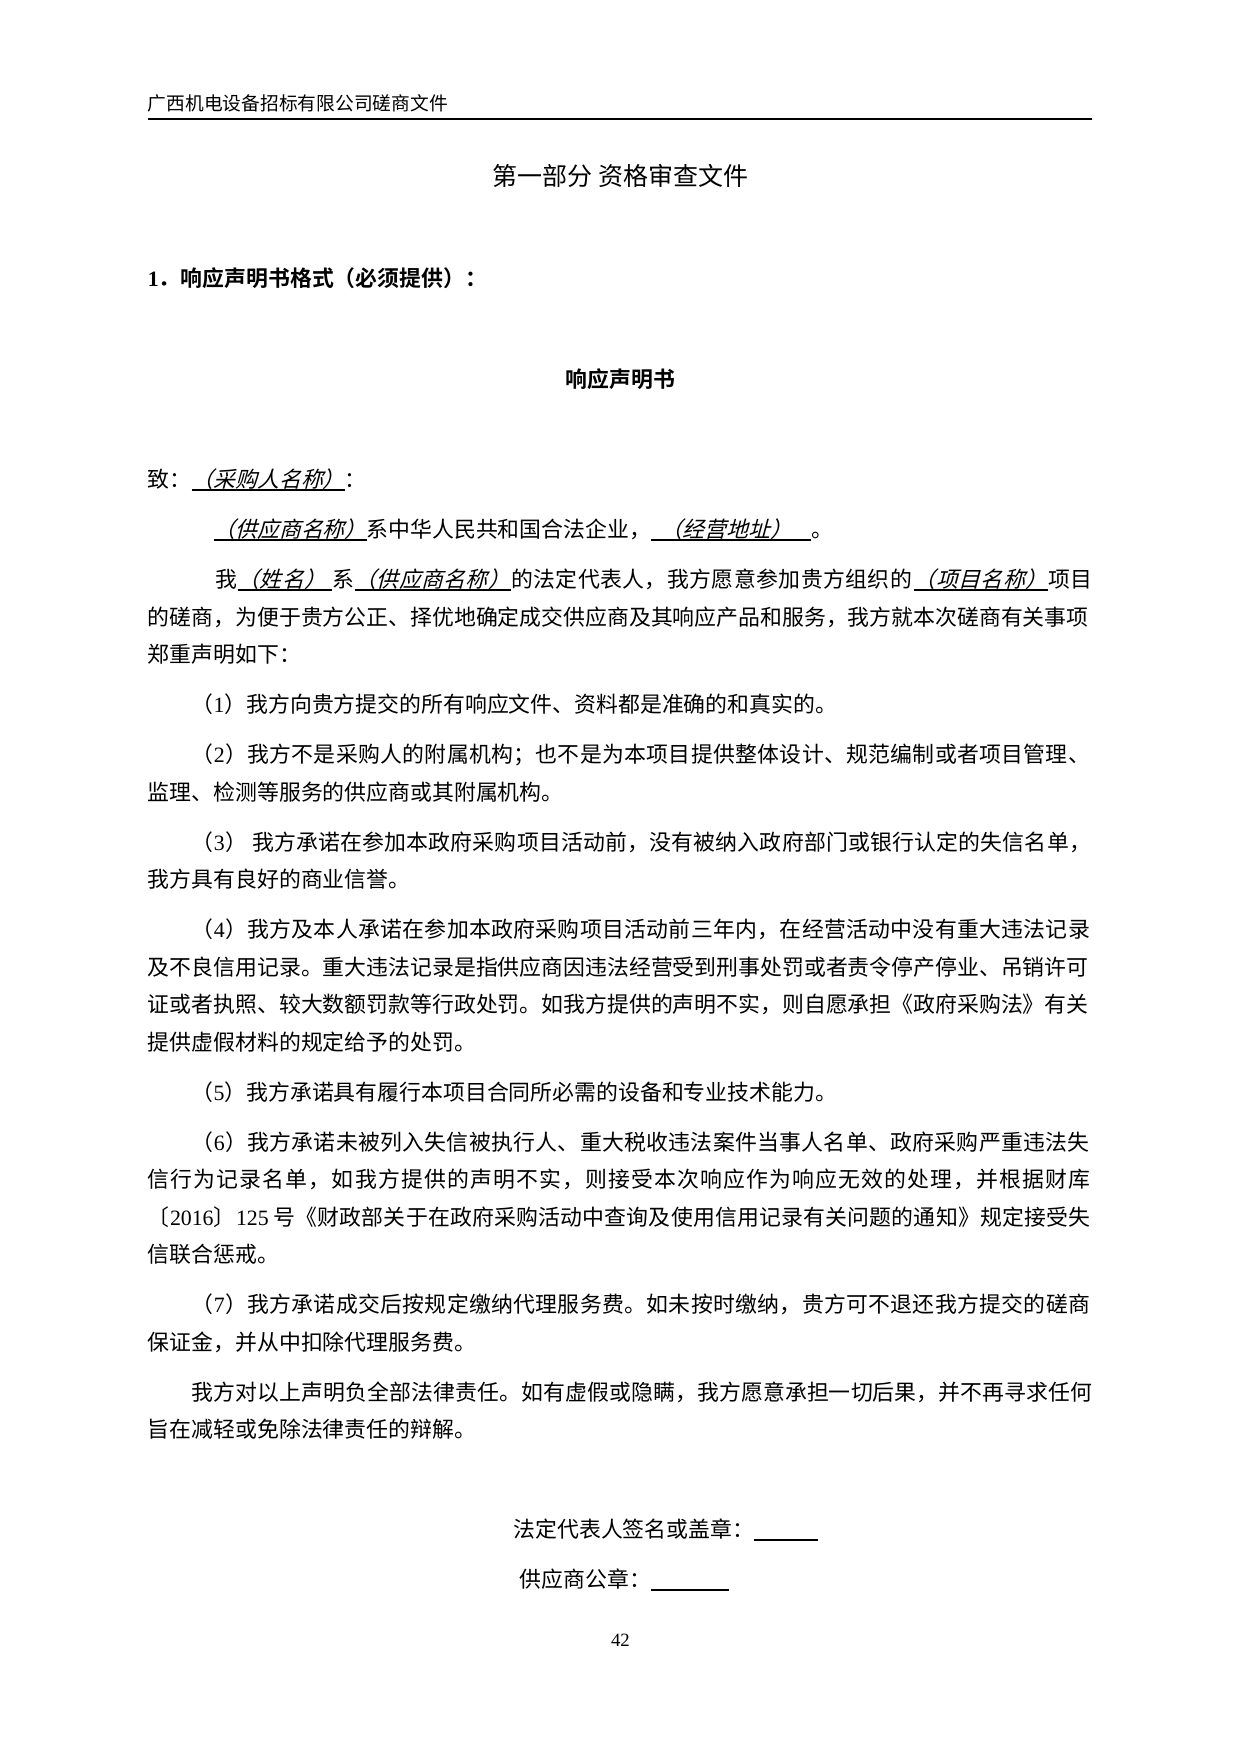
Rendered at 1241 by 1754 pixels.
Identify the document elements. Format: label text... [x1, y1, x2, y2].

text 致：（采购人名称）： [148, 458, 1092, 495]
text 供应商公章： [148, 1558, 1092, 1595]
text （1）我方向贵方提交的所有响应文件、资料都是准确的和真实的。 [148, 683, 1092, 720]
text 1．响应声明书格式（必须提供）： [148, 253, 1092, 295]
text 我方对以上声明负全部法律责任。如有虚假或隐瞒，我方愿意承担一切后果，并不再寻求任何旨在减轻或免除法律责任的辩解。 [148, 1370, 1092, 1445]
text 响应声明书 [148, 358, 1092, 395]
text （2）我方不是采购人的附属机构；也不是为本项目提供整体设计、规范编制或者项目管理、监理、检测等服务的供应商或其附属机构。 [148, 733, 1092, 808]
text 法定代表人签名或盖章： [148, 1508, 1092, 1545]
text 第一部分 资格审查文件 [148, 148, 1092, 194]
text （7）我方承诺成交后按规定缴纳代理服务费。如未按时缴纳，贵方可不退还我方提交的磋商保证金，并从中扣除代理服务费。 [148, 1283, 1092, 1358]
text （5）我方承诺具有履行本项目合同所必需的设备和专业技术能力。 [148, 1070, 1092, 1108]
text （3） 我方承诺在参加本政府采购项目活动前，没有被纳入政府部门或银行认定的失信名单，我方具有良好的商业信誉。 [148, 820, 1092, 895]
text 我（姓名） 系（供应商名称）的法定代表人，我方愿意参加贵方组织的（项目名称）项目的磋商，为便于贵方公正、择优地确定成交供应商及其响应产品和服务，我方就本次磋商有关事项郑重声明如下： [148, 558, 1092, 670]
text （供应商名称）系中华人民共和国合法企业， （经营地址） 。 [148, 508, 1092, 545]
text （4）我方及本人承诺在参加本政府采购项目活动前三年内，在经营活动中没有重大违法记录及不良信用记录。重大违法记录是指供应商因违法经营受到刑事处罚或者责令停产停业、吊销许可证或者执照、较大数额罚款等行政处罚。如我方提供的声明不实，则自愿承担《政府采购法》有关提供虚假材料的规定给予的处罚。 [148, 908, 1092, 1058]
text （6）我方承诺未被列入失信被执行人、重大税收违法案件当事人名单、政府采购严重违法失信行为记录名单，如我方提供的声明不实，则接受本次响应作为响应无效的处理，并根据财库〔2016〕125号《财政部关于在政府采购活动中查询及使用信用记录有关问题的通知》规定接受失信联合惩戒。 [148, 1120, 1092, 1270]
